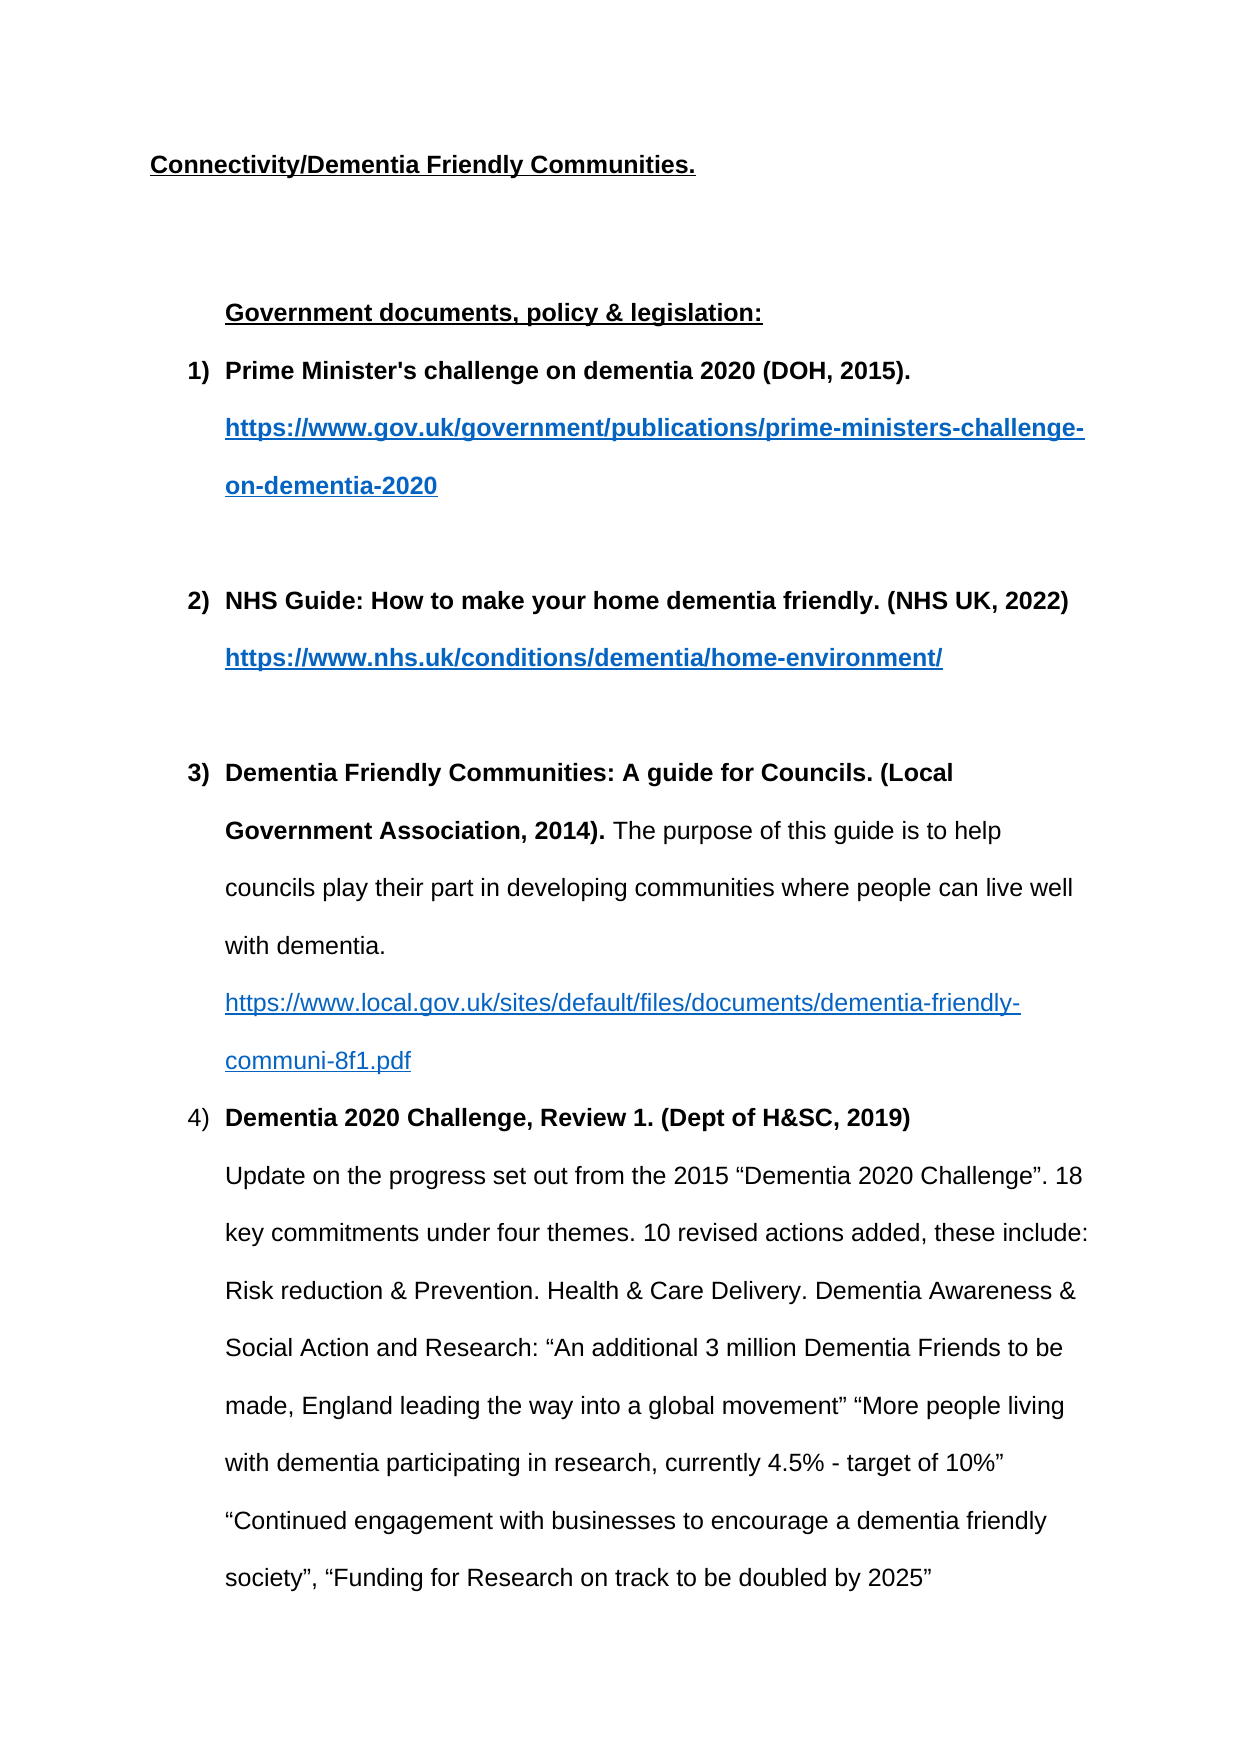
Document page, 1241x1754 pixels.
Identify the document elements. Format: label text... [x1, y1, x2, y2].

list Risk reduction & Prevention. Health & Care Delivery. Dementia Awareness & Social Action and Research: “An additional 3 million Dementia Friends to be made, England leading the way into a global movement” “More people living with dementia participating in research, currently 4.5% - target of 10%” [225, 1276, 1090, 1477]
list Dementia 2020 Challenge, Review 1. (Dept of H&SC, 2019) Update on the progress set out from the 2015 “Dementia 2020 Challenge”. 18 key commitments under four themes. 10 revised actions added, these include: [187, 1103, 1090, 1247]
list Prime Minister's challenge on dementia 2020 (DOH, 2015). [187, 356, 1090, 384]
list https://www.gov.uk/government/publications/prime-ministers-challenge-on-dementia-2020 [225, 413, 1090, 499]
list NHS Guide: How to make your home dementia friendly. (NHS UK, 2022) [187, 586, 1090, 614]
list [225, 1506, 1090, 1592]
list Government documents, policy & legislation: [225, 298, 1090, 327]
list Dementia Friendly Communities: A guide for Councils. (Local Government Association, 2014). The purpose of this guide is to help councils play their part in developing communities where people can live well with dementia. https://www.local.gov.uk/sites/default/files/documents/dementia-friendly-communi-8f1.pdf [187, 758, 1090, 1074]
text Connectivity/Dementia Friendly Communities. [150, 150, 1090, 179]
list https://www.nhs.uk/conditions/dementia/home-environment/ [225, 643, 1090, 672]
